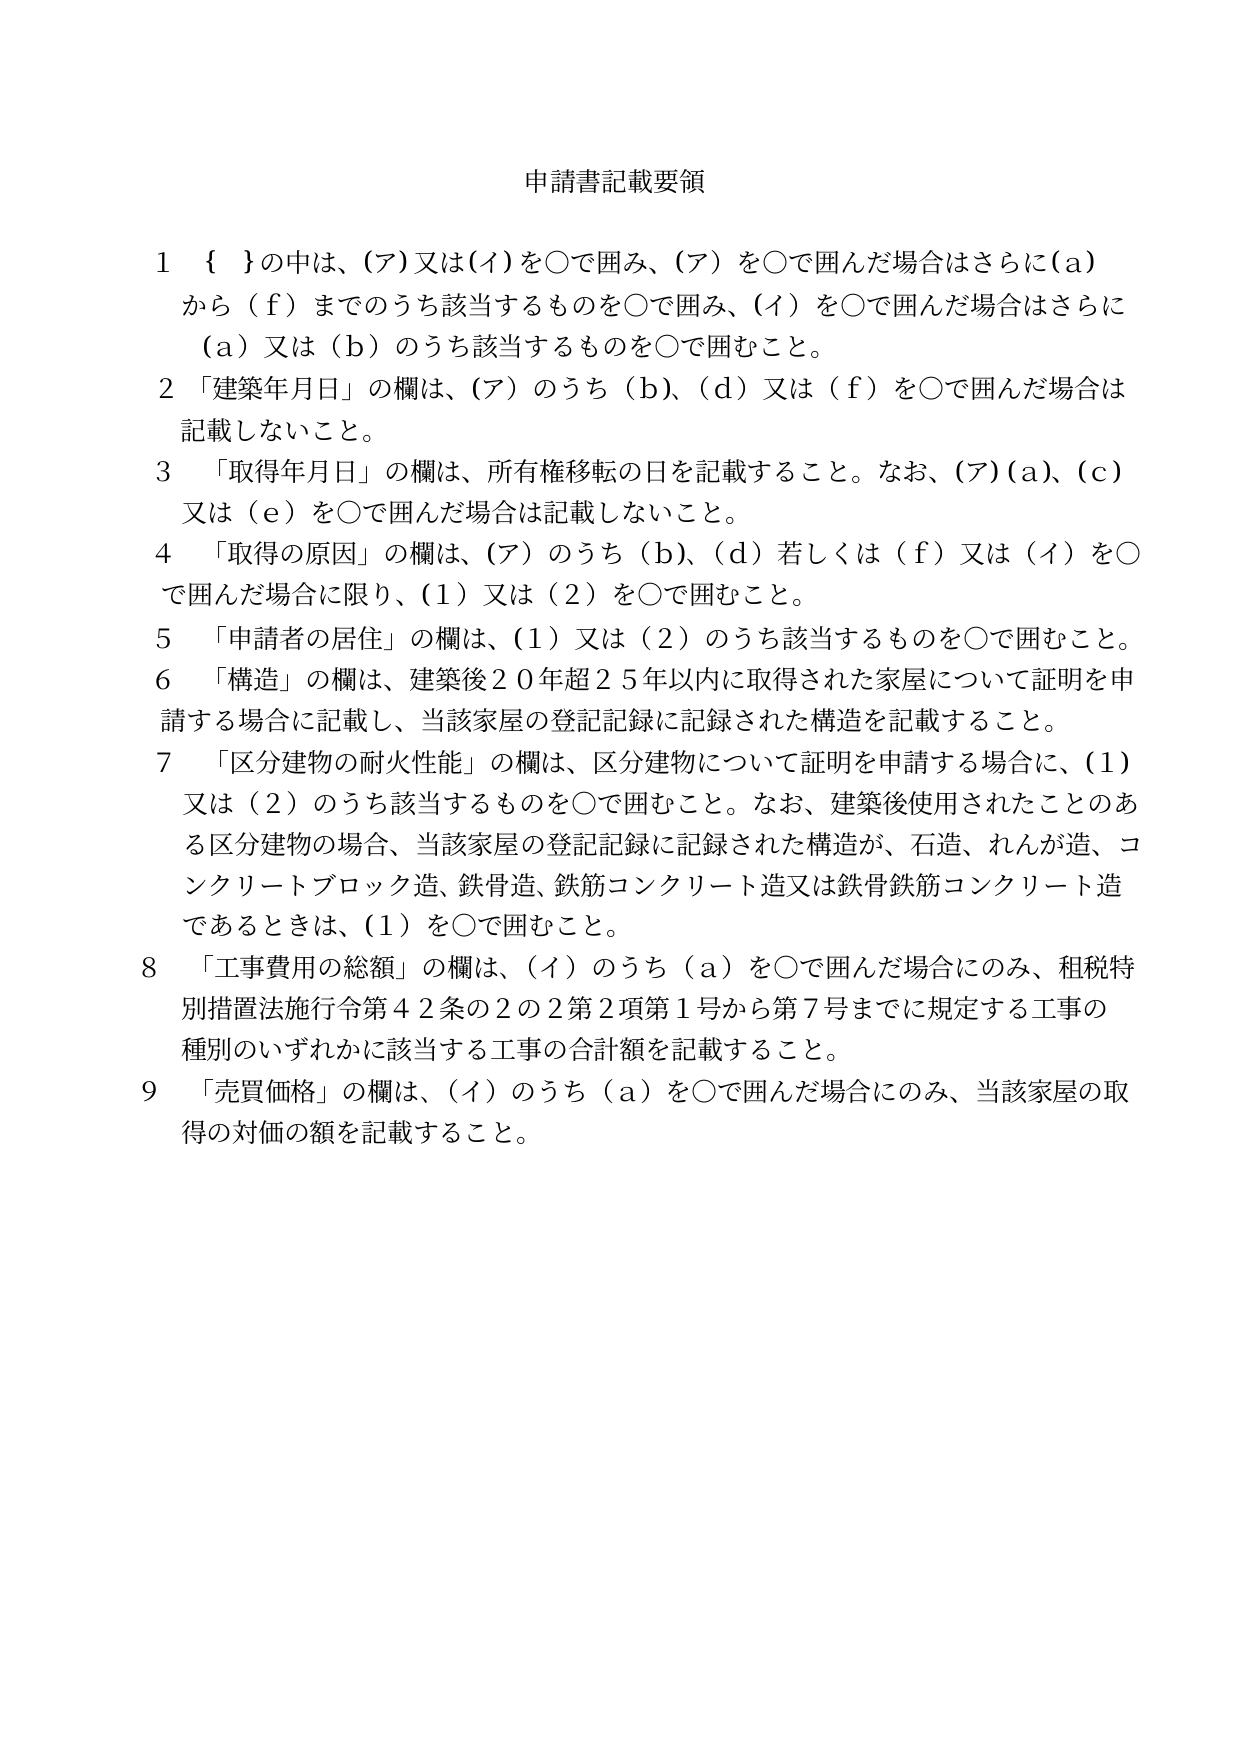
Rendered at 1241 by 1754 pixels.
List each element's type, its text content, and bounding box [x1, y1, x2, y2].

text 別措置法施行令第４２条の２の２第２項第１号から第７号までに規定する工事の [75, 988, 1187, 1025]
text ９ 「売買価格」の欄は､（イ）のうち（ａ）を○で囲んだ場合にのみ、当該家屋の取 [75, 1071, 1187, 1108]
text 記載しないこと。 [75, 411, 1187, 448]
text ８ 「工事費用の総額」の欄は､（イ）のうち（ａ）を○で囲んだ場合にのみ、租税特 [75, 947, 1187, 985]
text ６ 「構造」の欄は、建築後２０年超２５年以内に取得された家屋について証明を申 [75, 659, 1187, 696]
text ５ 「申請者の居住」の欄は、(１）又は（２）のうち該当するものを○で囲むこと。 [75, 618, 1187, 656]
text から（ｆ）までのうち該当するものを○で囲み、(イ）を○で囲んだ場合はさらに [75, 285, 1187, 323]
text る区分建物の場合、当該家屋の登記記録に記録された構造が、石造、れんが造、コ [75, 824, 1187, 862]
text ２ 「建築年月日」の欄は、(ア）のうち（ｂ)､（ｄ）又は（ｆ）を○で囲んだ場合は [75, 369, 1187, 406]
text ３ 「取得年月日」の欄は、所有権移転の日を記載すること。なお、(ア)(ａ)、(ｃ) [75, 451, 1187, 489]
text 種別のいずれかに該当する工事の合計額を記載すること。 [75, 1029, 1187, 1067]
text (ａ）又は（ｂ）のうち該当するものを○で囲むこと。 [75, 327, 1187, 364]
text 得の対価の額を記載すること。 [75, 1113, 1187, 1150]
text ンクリートブロック造､鉄骨造､鉄筋コンクリート造又は鉄骨鉄筋コンクリート造 [75, 865, 1187, 902]
text 又は（ｅ）を○で囲んだ場合は記載しないこと。 [75, 493, 1187, 530]
text 又は（２）のうち該当するものを○で囲むこと。なお、建築後使用されたことのあ [75, 783, 1187, 820]
text 申請書記載要領 [75, 162, 1187, 199]
text ４ 「取得の原因」の欄は、(ア）のうち（ｂ)､（ｄ）若しくは（ｆ）又は（イ）を○ [75, 533, 1187, 571]
text で囲んだ場合に限り、(１）又は（２）を○で囲むこと。 [75, 574, 1187, 612]
text 請する場合に記載し、当該家屋の登記記録に記録された構造を記載すること。 [75, 701, 1187, 738]
text ７ 「区分建物の耐火性能」の欄は、区分建物について証明を申請する場合に、(１) [75, 742, 1187, 780]
text １ { }の中は、(ア)又は(イ)を○で囲み、(ア）を○で囲んだ場合はさらに(ａ) [75, 242, 1187, 280]
text であるときは、(１）を○で囲むこと。 [75, 906, 1187, 943]
